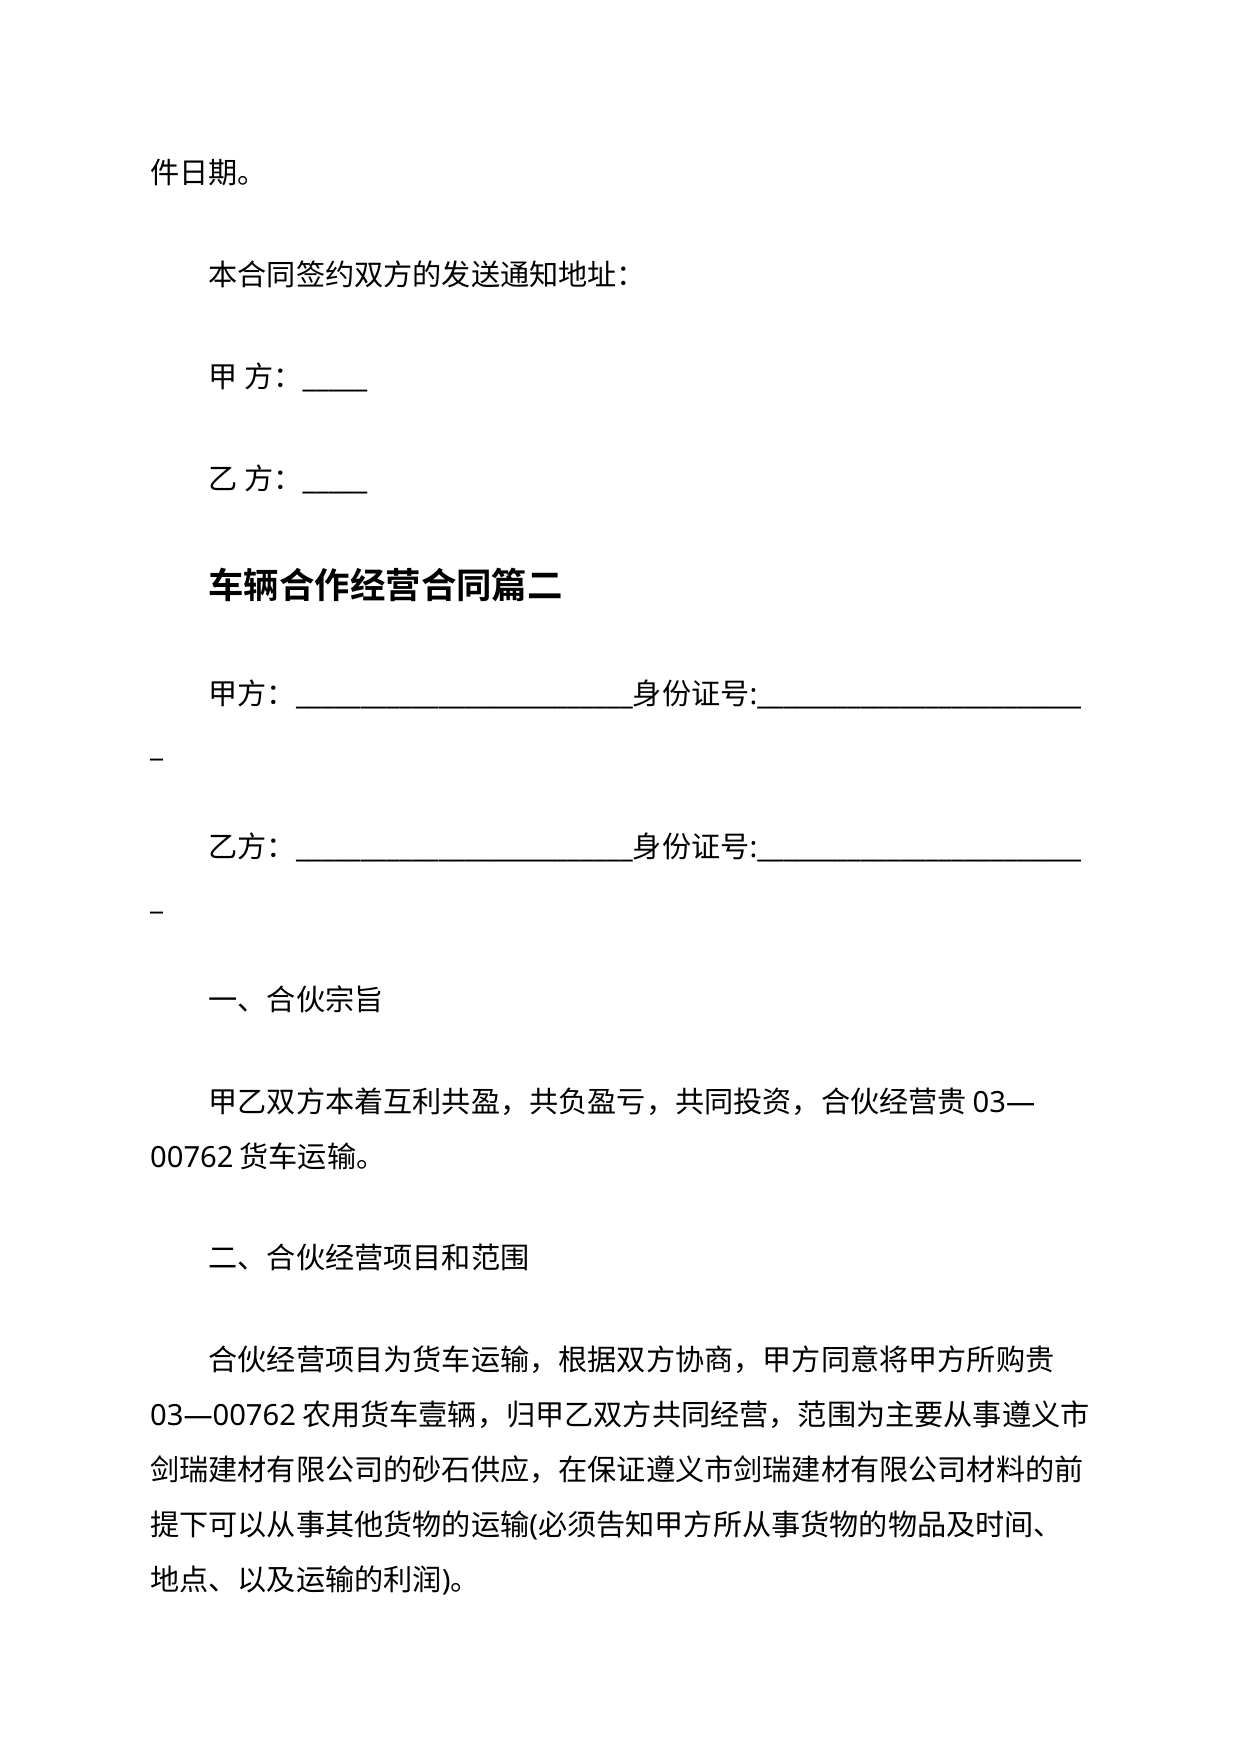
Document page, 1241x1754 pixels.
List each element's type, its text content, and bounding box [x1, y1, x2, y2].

text 合伙经营项目为货车运输，根据双方协商，甲方同意将甲方所购贵03—00762农用货车壹辆，归甲乙双方共同经营，范围为主要从事遵义市剑瑞建材有限公司的砂石供应，在保证遵义市剑瑞建材有限公司材料的前提下可以从事其他货物的运输(必须告知甲方所从事货物的物品及时间、地点、以及运输的利润)。 [150, 1337, 1090, 1599]
text 本合同签约双方的发送通知地址： [150, 252, 1090, 294]
text 一、合伙宗旨 [150, 976, 1090, 1019]
text 乙方：__________________________身份证号:__________________________ [150, 824, 1090, 918]
text 乙 方：_____ [150, 456, 1090, 498]
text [150, 150, 1090, 192]
text 二、合伙经营项目和范围 [150, 1235, 1090, 1277]
text 甲方：__________________________身份证号:__________________________ [150, 671, 1090, 765]
text 车辆合作经营合同篇二 [150, 557, 1090, 609]
text 甲乙双方本着互利共盈，共负盈亏，共同投资，合伙经营贵03—00762货车运输。 [150, 1078, 1090, 1176]
text 甲 方：_____ [150, 353, 1090, 396]
